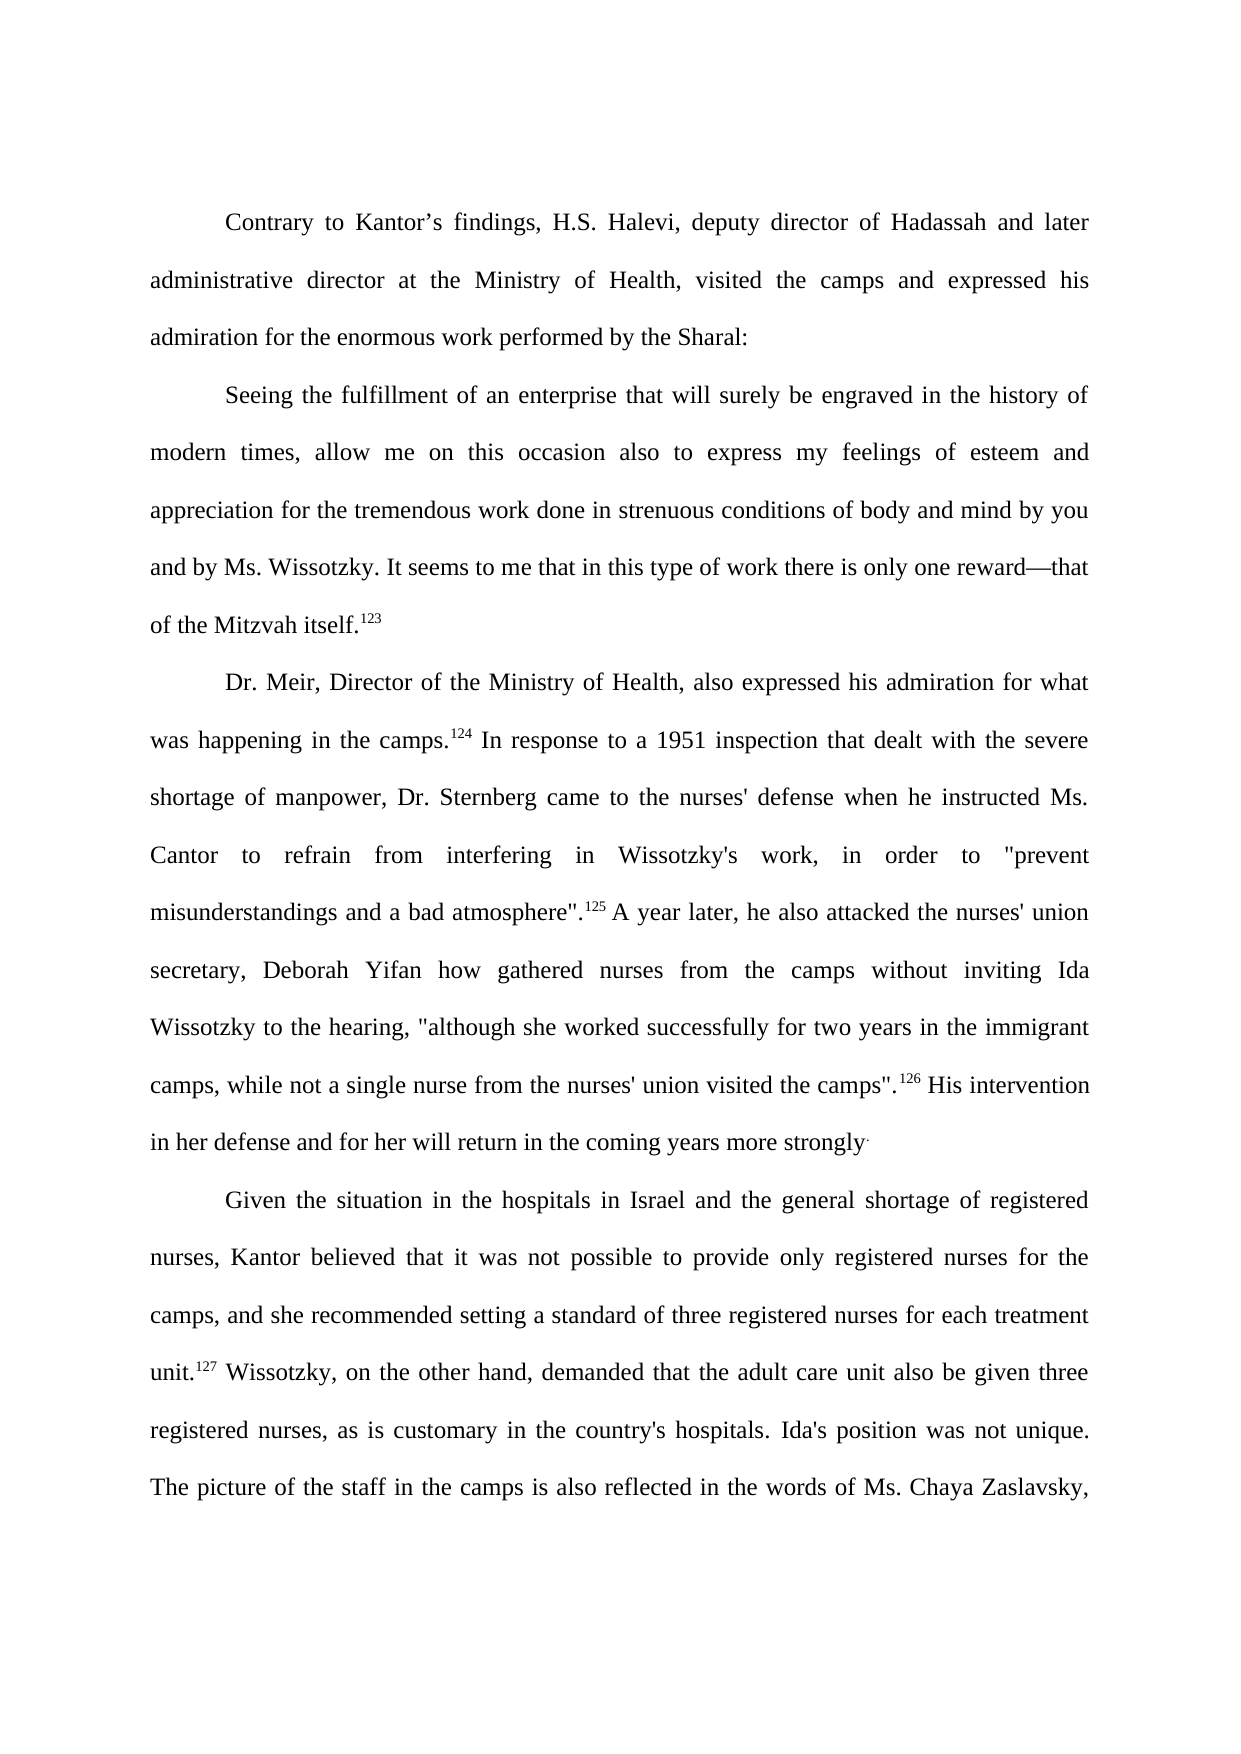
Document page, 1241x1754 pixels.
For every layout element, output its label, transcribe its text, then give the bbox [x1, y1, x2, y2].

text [150, 1185, 1090, 1501]
text Seeing the fulfillment of an enterprise that will surely be engraved in the history of modern times, allow me on this occasion also to express my feelings of esteem and appreciation for the tremendous work done in strenuous conditions of body and mind by you and by Ms. Wissotzky. It seems to me that in this type of work there is only one reward—that of the Mitzvah itself. [150, 380, 1090, 639]
text Dr. Meir, Director of the Ministry of Health, also expressed his admiration for what was happening in the camps. In response to a 1951 inspection that dealt with the severe shortage of manpower, Dr. Sternberg came to the nurses' defense when he instructed Ms. Cantor to refrain from interfering in Wissotzky's work, in order to "prevent misunderstandings and a bad atmosphere". A year later, he also attacked the nurses' union secretary, Deborah Yifan how gathered nurses from the camps without inviting Ida Wissotzky to the hearing, "although she worked successfully for two years in the immigrant camps, while not a single nurse from the nurses' union visited the camps". His intervention in her defense and for her will return in the coming years more strongly. [150, 667, 1090, 1156]
text Contrary to Kantor’s findings, H.S. Halevi, deputy director of Hadassah and later administrative director at the Ministry of Health, visited the camps and expressed his admiration for the enormous work performed by the Sharal: [150, 207, 1090, 351]
